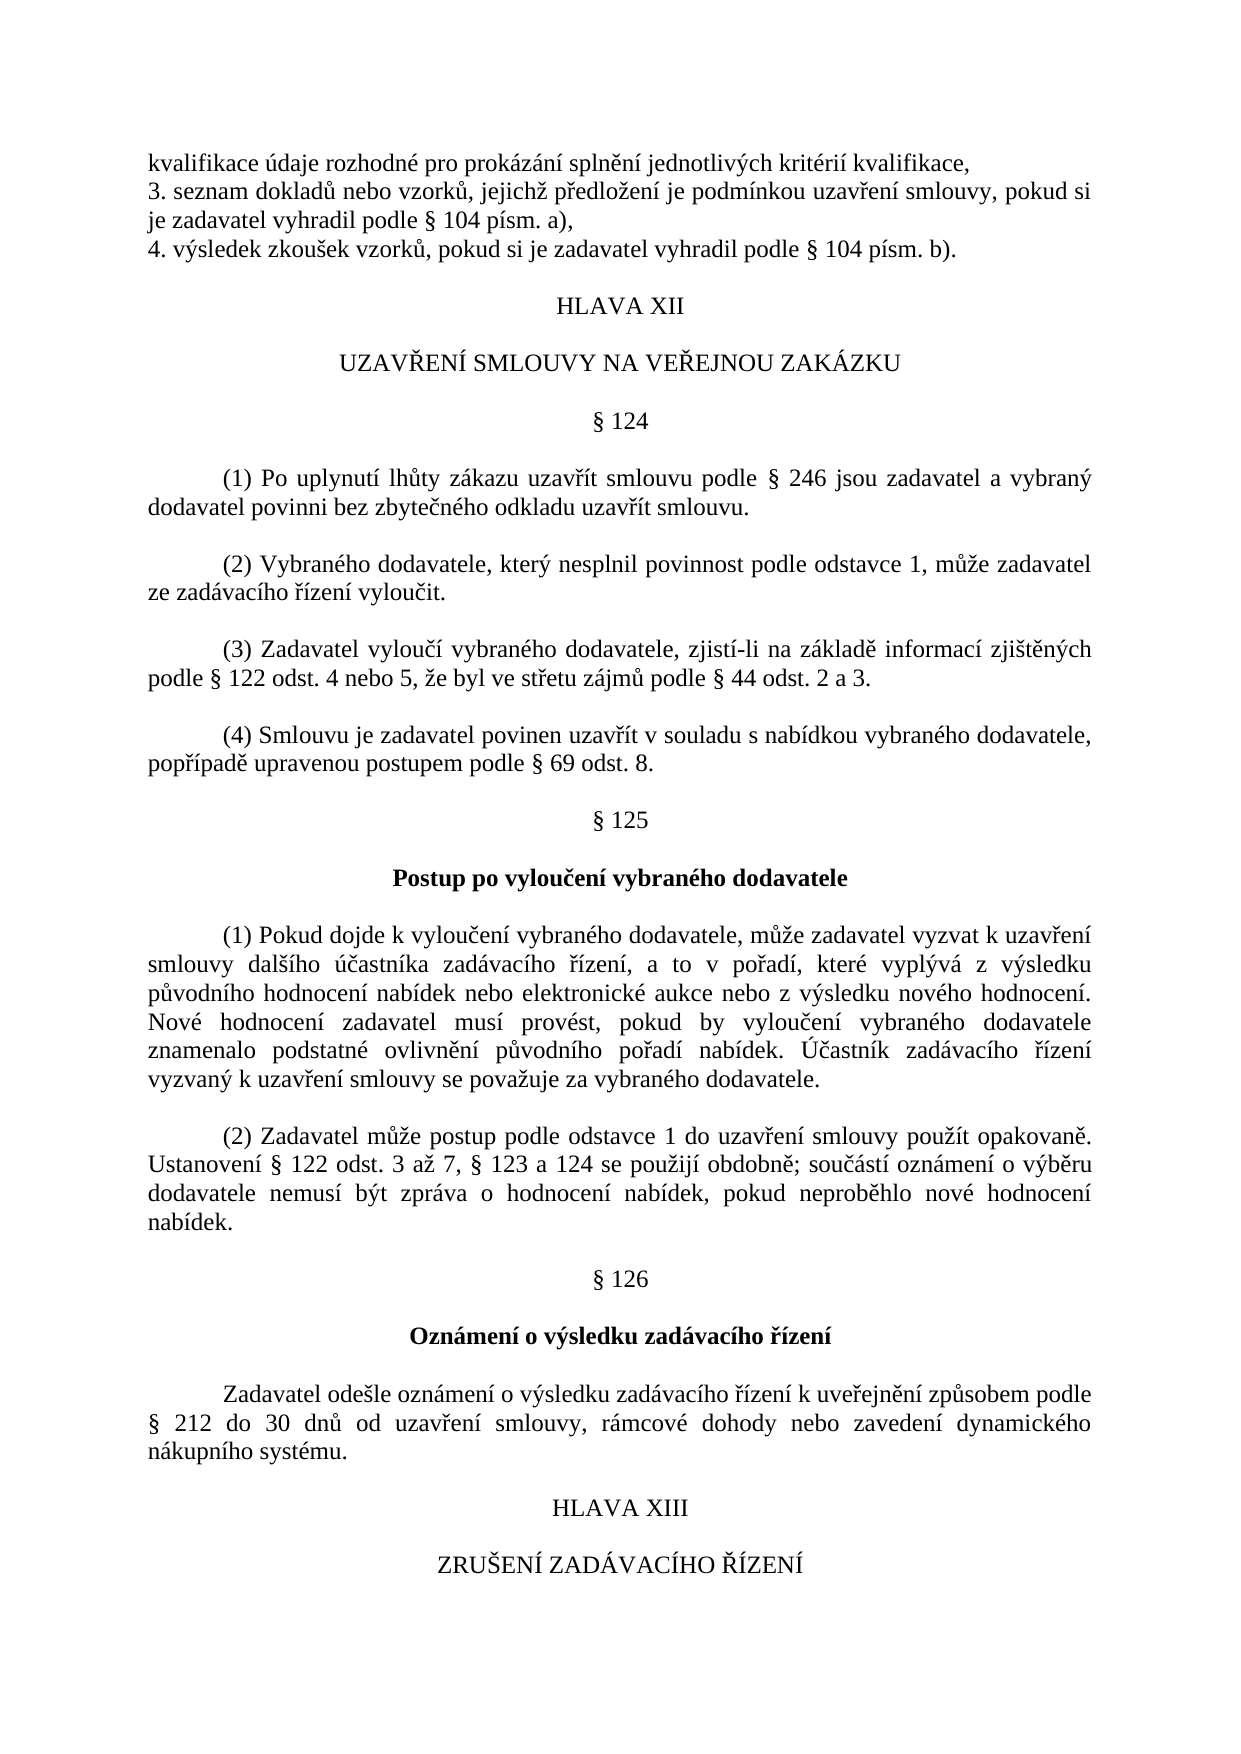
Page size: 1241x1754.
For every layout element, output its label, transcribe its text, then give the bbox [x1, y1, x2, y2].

text ZRUŠENÍ ZADÁVACÍHO ŘÍZENÍ [148, 1551, 1092, 1579]
text (1) Po uplynutí lhůty zákazu uzavřít smlouvu podle § 246 jsou zadavatel a vybraný dodavatel povinni bez zbytečného odkladu uzavřít smlouvu. [148, 463, 1092, 521]
text (3) Zadavatel vyloučí vybraného dodavatele, zjistí-li na základě informací zjištěných podle § 122 odst. 4 nebo 5, že byl ve střetu zájmů podle § 44 odst. 2 a 3. [148, 634, 1092, 692]
text Postup po vyloučení vybraného dodavatele [148, 863, 1092, 892]
text Zadavatel odešle oznámení o výsledku zadávacího řízení k uveřejnění způsobem podle § 212 do 30 dnů od uzavření smlouvy, rámcové dohody nebo zavedení dynamického nákupního systému. [148, 1379, 1092, 1465]
text UZAVŘENÍ SMLOUVY NA VEŘEJNOU ZAKÁZKU [148, 348, 1092, 377]
text § 125 [148, 805, 1092, 834]
text Oznámení o výsledku zadávacího řízení [148, 1321, 1092, 1350]
text (2) Vybraného dodavatele, který nesplnil povinnost podle odstavce 1, může zadavatel ze zadávacího řízení vyloučit. [148, 549, 1092, 606]
text (1) Pokud dojde k vyloučení vybraného dodavatele, může zadavatel vyzvat k uzavření smlouvy dalšího účastníka zadávacího řízení, a to v pořadí, které vyplývá z výsledku původního hodnocení nabídek nebo elektronické aukce nebo z výsledku nového hodnocení. Nové hodnocení zadavatel musí provést, pokud by vyloučení vybraného dodavatele znamenalo podstatné ovlivnění původního pořadí nabídek. Účastník zadávacího řízení vyzvaný k uzavření smlouvy se považuje za vybraného dodavatele. [148, 920, 1092, 1093]
text § 126 [148, 1264, 1092, 1293]
text 4. výsledek zkoušek vzorků, pokud si je zadavatel vyhradil podle § 104 písm. b). [148, 234, 1092, 263]
text 3. seznam dokladů nebo vzorků, jejichž předložení je podmínkou uzavření smlouvy, pokud si je zadavatel vyhradil podle § 104 písm. a), [148, 176, 1092, 234]
text (2) Zadavatel může postup podle odstavce 1 do uzavření smlouvy použít opakovaně. Ustanovení § 122 odst. 3 až 7, § 123 a 124 se použijí obdobně; součástí oznámení o výběru dodavatele nemusí být zpráva o hodnocení nabídek, pokud neproběhlo nové hodnocení nabídek. [148, 1121, 1092, 1236]
text HLAVA XII [148, 291, 1092, 319]
text HLAVA XIII [148, 1493, 1092, 1522]
text (4) Smlouvu je zadavatel povinen uzavřít v souladu s nabídkou vybraného dodavatele, popřípadě upravenou postupem podle § 69 odst. 8. [148, 720, 1092, 777]
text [148, 148, 1092, 176]
text § 124 [148, 406, 1092, 434]
